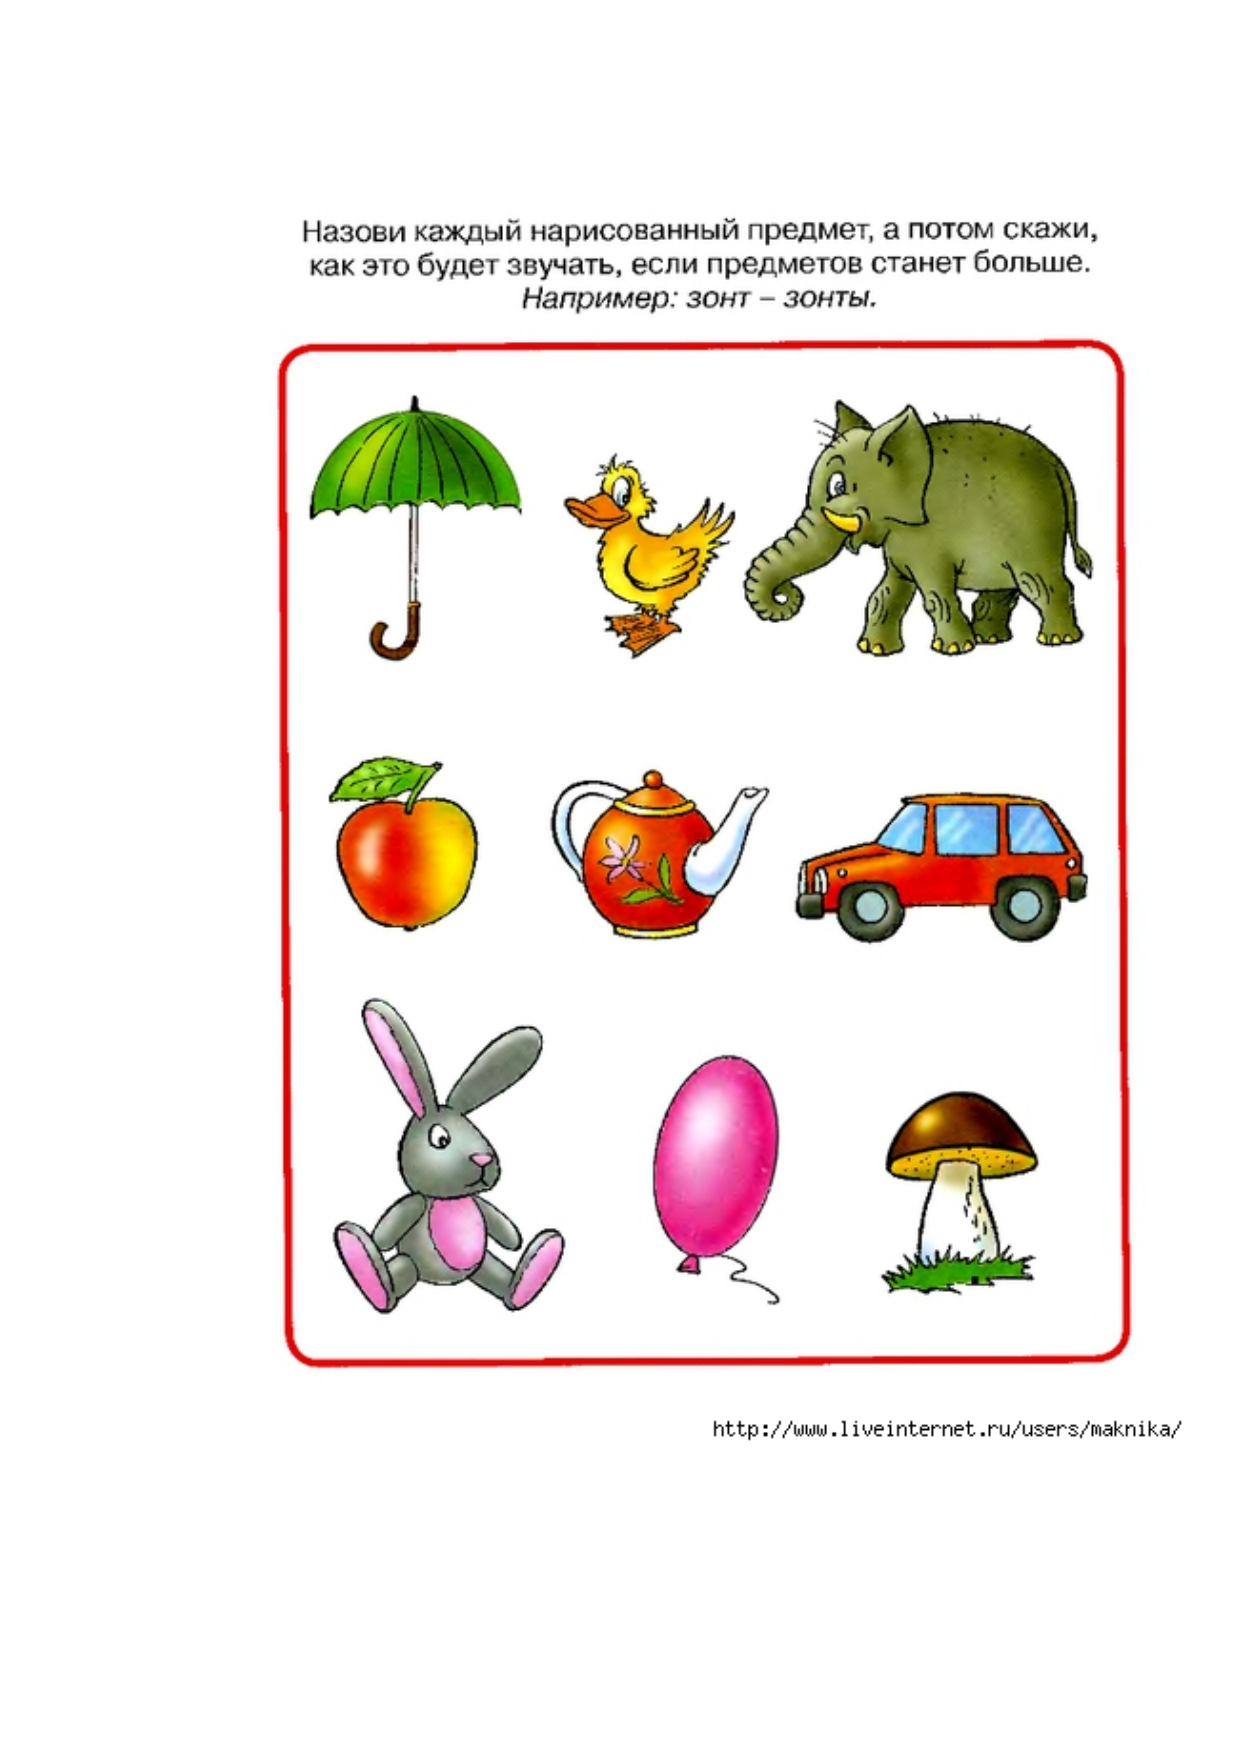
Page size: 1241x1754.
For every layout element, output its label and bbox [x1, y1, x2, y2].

picture [177, 118, 1193, 1450]
